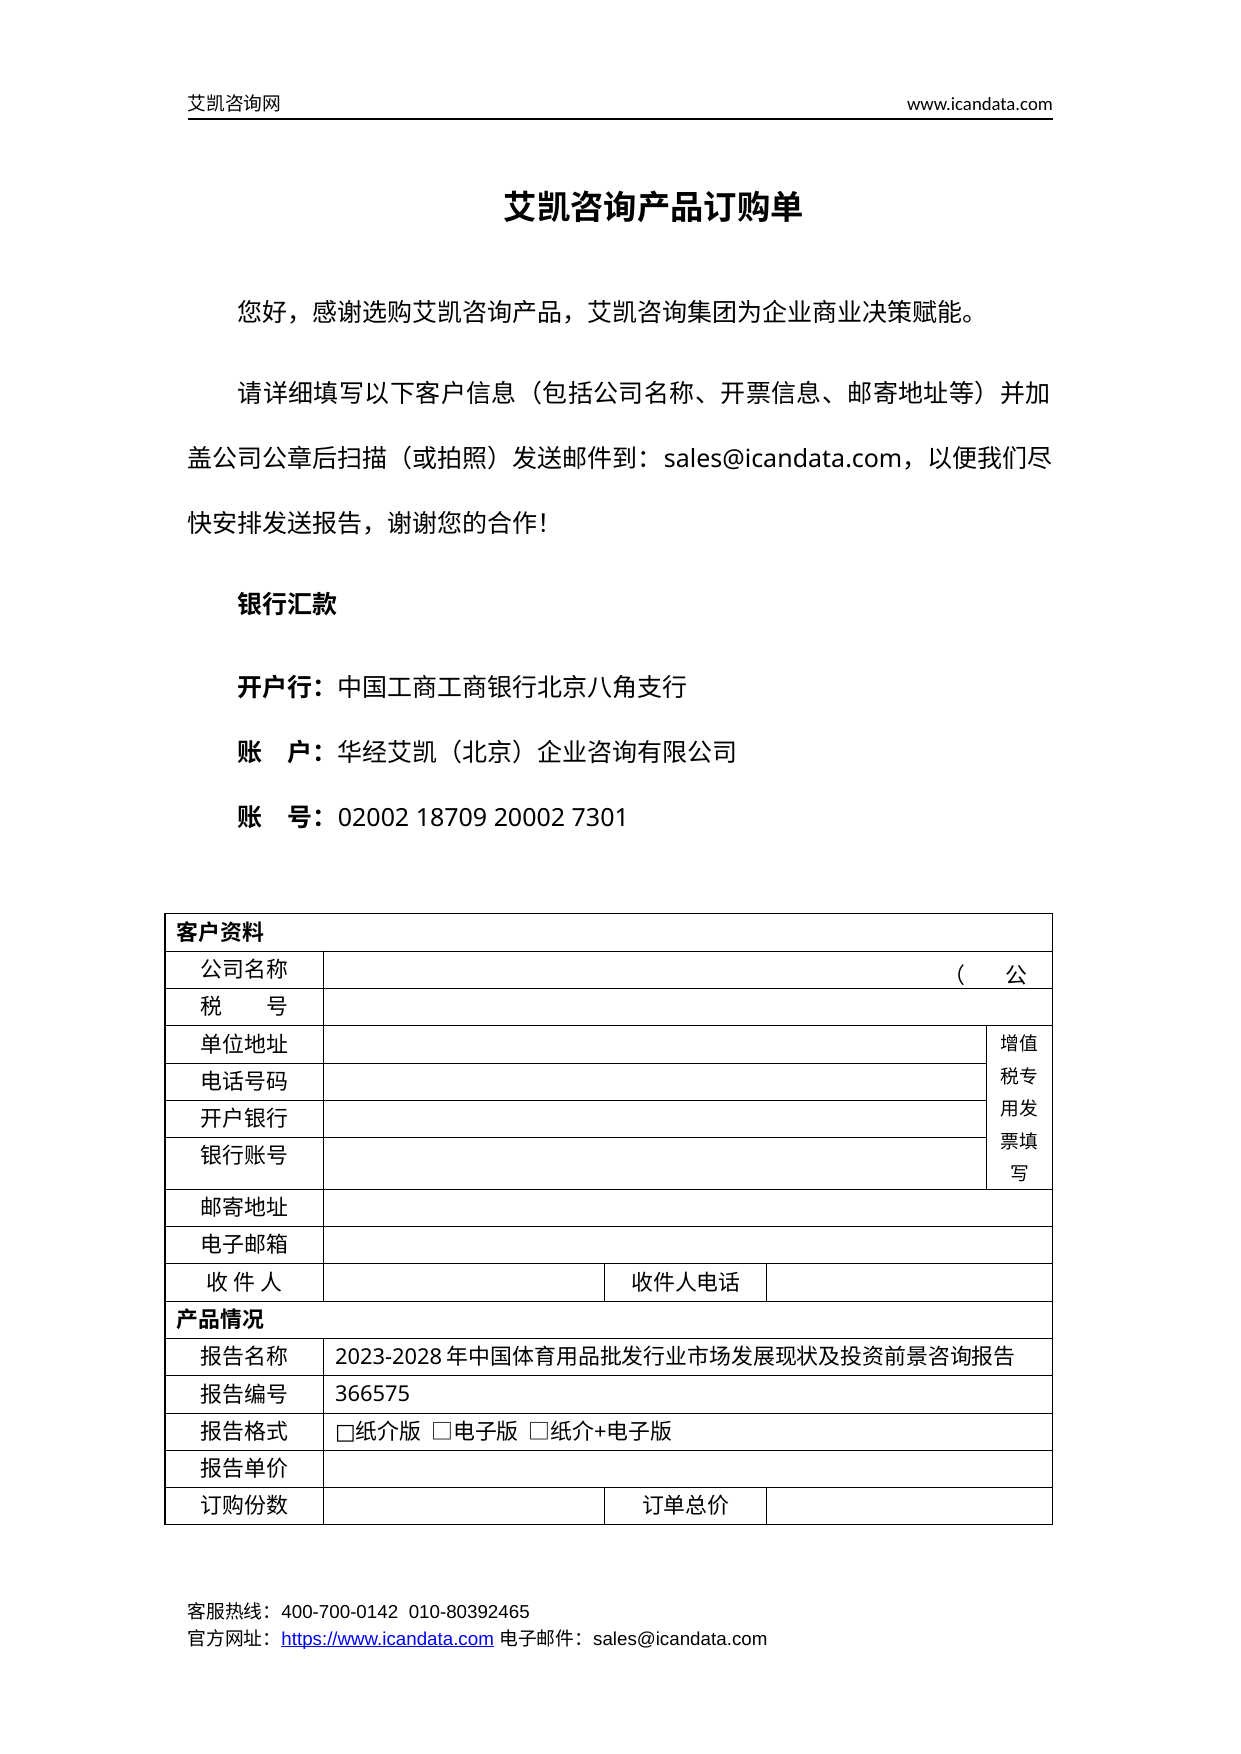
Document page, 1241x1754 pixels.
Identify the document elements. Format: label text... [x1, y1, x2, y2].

text 账 号：02002 18709 20002 7301 [187, 783, 1053, 848]
table_cell 报告名称 [166, 1339, 323, 1375]
text 银行汇款 [187, 570, 1053, 635]
table_cell 366575 [324, 1376, 1052, 1412]
table_cell 公司名称 [166, 952, 323, 988]
table_cell [324, 1264, 604, 1301]
table_cell [324, 1488, 604, 1524]
table_cell 报告格式 [166, 1414, 323, 1450]
table_cell [324, 989, 1052, 1025]
table_cell [324, 1190, 1052, 1226]
table_cell 收 件 人 [166, 1264, 323, 1301]
table_cell 收件人电话 [605, 1264, 766, 1301]
table_cell 订单总价 [605, 1488, 766, 1524]
table_cell □纸介版 □电子版 □纸介+电子版 [324, 1414, 1052, 1450]
text 您好，感谢选购艾凯咨询产品，艾凯咨询集团为企业商业决策赋能。 [187, 278, 1053, 343]
table_cell [324, 952, 1052, 988]
text 艾凯咨询产品订购单 [187, 172, 1053, 237]
table_cell 邮寄地址 [166, 1190, 323, 1226]
table_cell 订购份数 [166, 1488, 323, 1524]
table_header 客户资料 [166, 914, 1052, 951]
table_cell 2023-2028年中国体育用品批发行业市场发展现状及投资前景咨询报告 [324, 1339, 1052, 1375]
table_cell 报告单价 [166, 1451, 323, 1487]
text 开户行：中国工商工商银行北京八角支行 [187, 653, 1053, 718]
table_cell [324, 1227, 1052, 1263]
table_cell [767, 1488, 1052, 1524]
table_cell [324, 1064, 986, 1100]
table_cell 报告编号 [166, 1376, 323, 1412]
table_cell [324, 1101, 986, 1137]
table_cell 银行账号 [166, 1138, 323, 1189]
text 账 户：华经艾凯（北京）企业咨询有限公司 [187, 718, 1053, 783]
table_cell 开户银行 [166, 1101, 323, 1137]
table_cell [324, 1026, 986, 1062]
table_cell 单位地址 [166, 1026, 323, 1062]
table_cell 电子邮箱 [166, 1227, 323, 1263]
table_cell [767, 1264, 1052, 1301]
table_cell 税 号 [166, 989, 323, 1025]
text 请详细填写以下客户信息（包括公司名称、开票信息、邮寄地址等）并加盖公司公章后扫描（或拍照）发送邮件到：sales@icandata.com，以便我们尽快安排发送报告，谢谢您的合作！ [187, 359, 1053, 554]
table_cell [324, 1138, 986, 1189]
table_cell 增值税专用发票填写 [987, 1026, 1052, 1189]
table_cell [324, 1451, 1052, 1487]
table_cell 产品情况 [166, 1302, 1052, 1338]
table_cell 电话号码 [166, 1064, 323, 1100]
